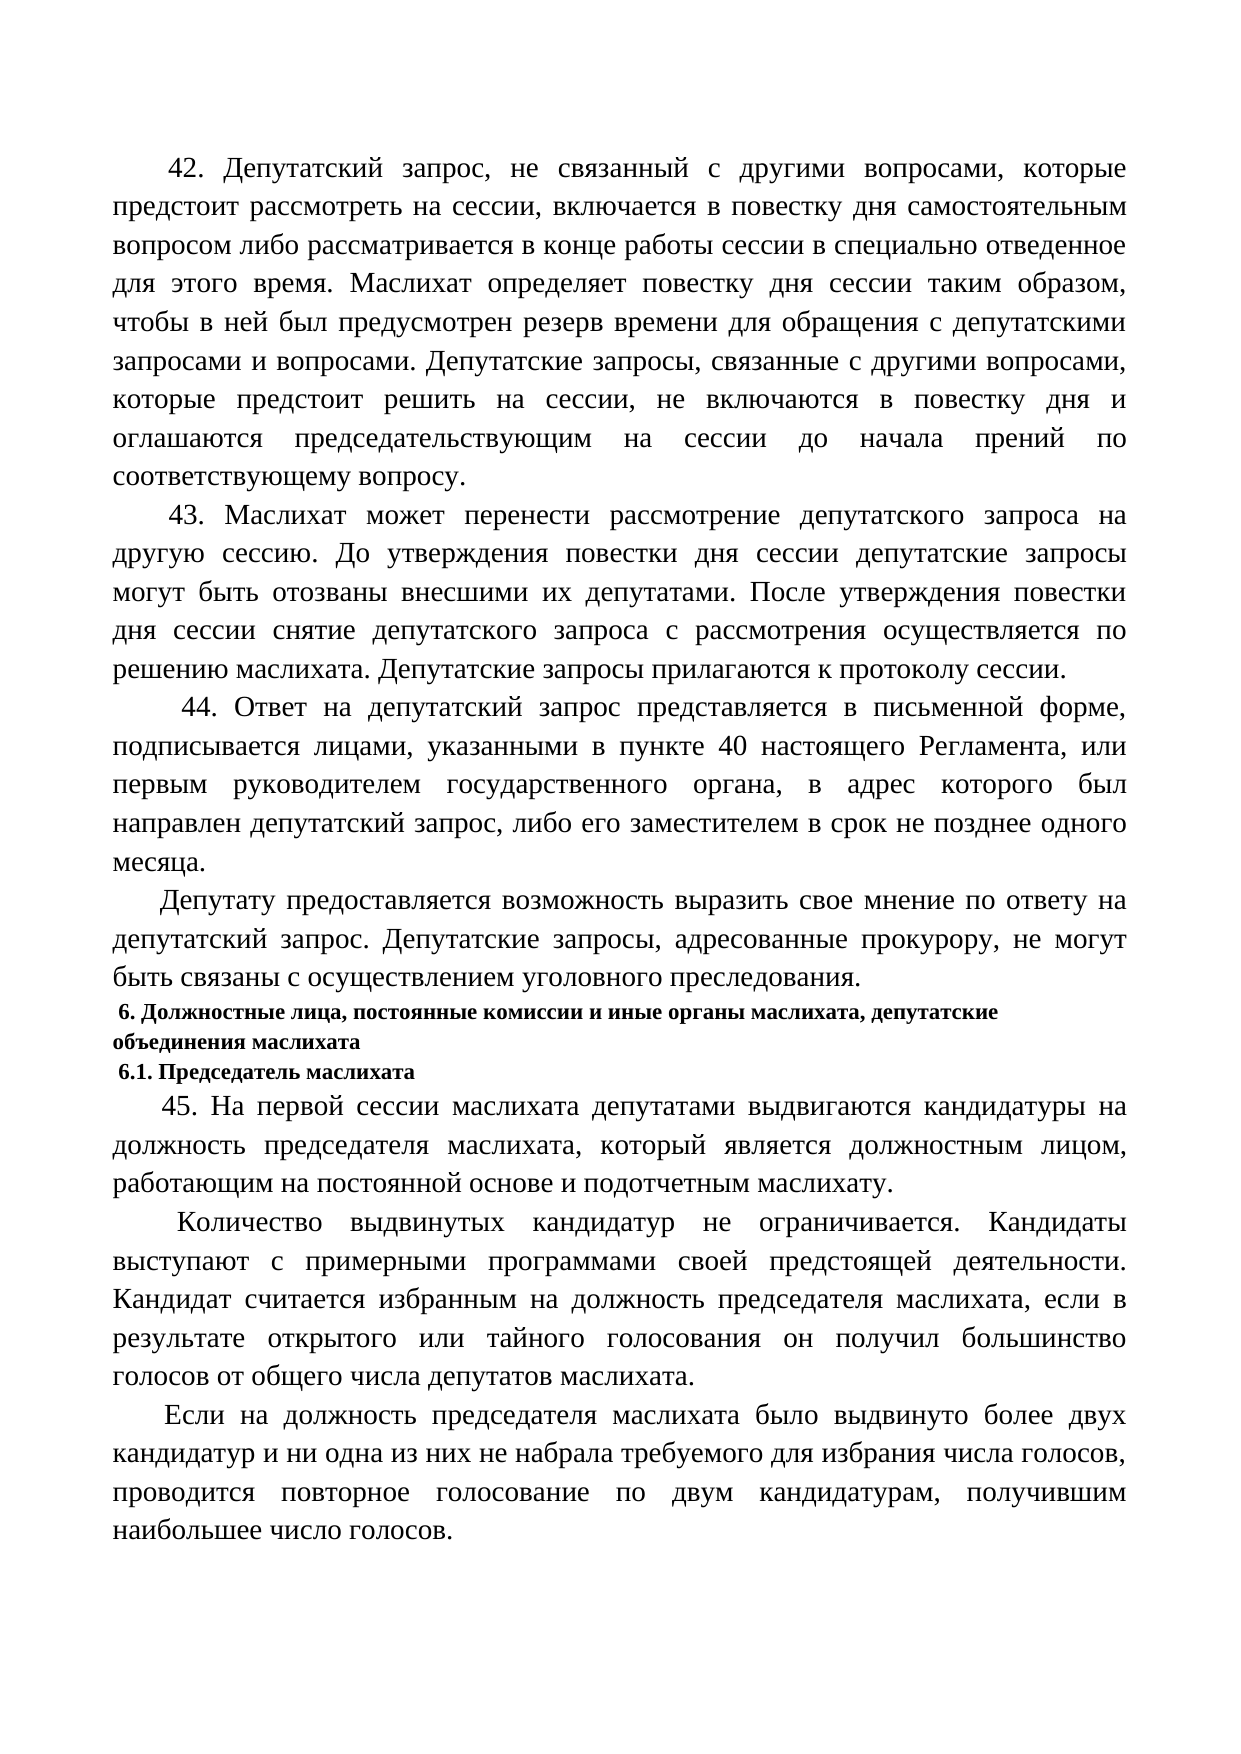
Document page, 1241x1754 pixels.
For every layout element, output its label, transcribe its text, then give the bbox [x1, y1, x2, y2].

text Если на должность председателя маслихата было выдвинуто более двух кандидатур и ни одна из них не набрала требуемого для избрания числа голосов, проводится повторное голосование по двум кандидатурам, получившим наибольшее число голосов. [112, 1397, 1128, 1546]
text Количество выдвинутых кандидатур не ограничивается. Кандидаты выступают с примерными программами своей предстоящей деятельности. Кандидат считается избранным на должность председателя маслихата, если в результате открытого или тайного голосования он получил большинство голосов от общего числа депутатов маслихата. [112, 1204, 1128, 1392]
text 43. Маслихат может перенести рассмотрение депутатского запроса на другую сессию. До утверждения повестки дня сессии депутатские запросы могут быть отозваны внесшими их депутатами. После утверждения повестки дня сессии снятие депутатского запроса с рассмотрения осуществляется по решению маслихата. Депутатские запросы прилагаются к протоколу сессии. [112, 497, 1128, 684]
text Депутату предоставляется возможность выразить свое мнение по ответу на депутатский запрос. Депутатские запросы, адресованные прокурору, не могут быть связаны с осуществлением уголовного преследования. [112, 882, 1128, 993]
text 6.1. Председатель маслихата [112, 1058, 1128, 1085]
text 44. Ответ на депутатский запрос представляется в письменной форме, подписывается лицами, указанными в пункте 40 настоящего Регламента, или первым руководителем государственного органа, в адрес которого был направлен депутатский запрос, либо его заместителем в срок не позднее одного месяца. [112, 689, 1128, 877]
text 6. Должностные лица, постоянные комиссии и иные органы маслихата, депутатские объединения маслихата [112, 998, 1128, 1054]
text 45. На первой сессии маслихата депутатами выдвигаются кандидатуры на должность председателя маслихата, который является должностным лицом, работающим на постоянной основе и подотчетным маслихату. [112, 1088, 1128, 1199]
text 42. Депутатский запрос, не связанный с другими вопросами, которые предстоит рассмотреть на сессии, включается в повестку дня самостоятельным вопросом либо рассматривается в конце работы сессии в специально отведенное для этого время. Маслихат определяет повестку дня сессии таким образом, чтобы в ней был предусмотрен резерв времени для обращения с депутатскими запросами и вопросами. Депутатские запросы, связанные с другими вопросами, которые предстоит решить на сессии, не включаются в повестку дня и оглашаются председательствующим на сессии до начала прений по соответствующему вопросу. [112, 150, 1128, 492]
